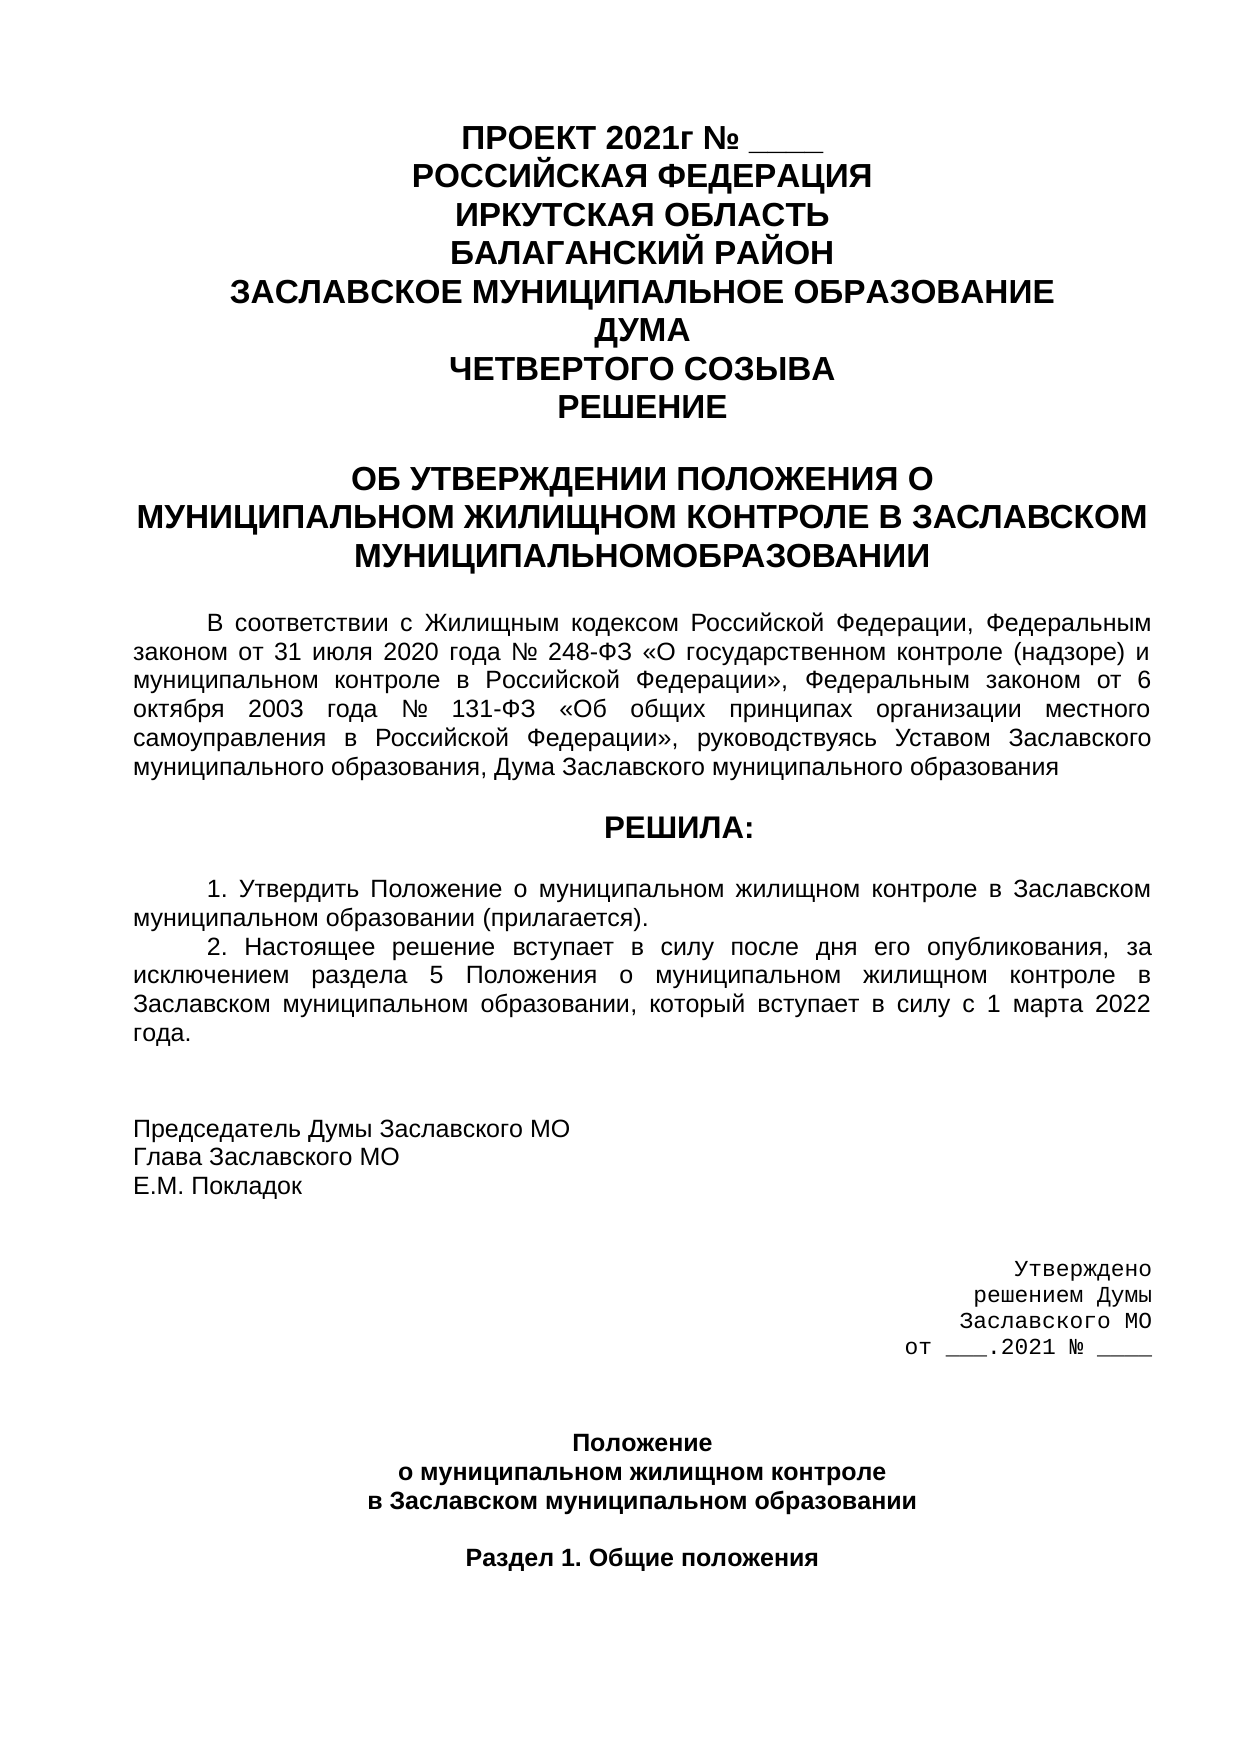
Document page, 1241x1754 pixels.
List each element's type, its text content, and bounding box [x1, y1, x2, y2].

text о муниципальном жилищном контроле [133, 1457, 1152, 1486]
text ДУМА [133, 310, 1152, 349]
text Раздел 1. Общие положения [133, 1543, 1152, 1572]
text РЕШИЛА: [133, 809, 1152, 845]
text Глава Заславского МО [133, 1142, 1152, 1171]
text 2. Настоящее решение вступает в силу после дня его опубликования, за исключением раздела 5 Положения о муниципальном жилищном контроле в Заславском муниципальном образовании, который вступает в силу с 1 марта 2022 года. [133, 931, 1152, 1046]
title РЕШЕНИЕ [133, 387, 1152, 426]
text Положение [133, 1428, 1152, 1457]
text 1. Утвердить Положение о муниципальном жилищном контроле в Заславском муниципальном образовании (прилагается). [133, 874, 1152, 931]
text ЗАСЛАВСКОЕ МУНИЦИПАЛЬНОЕ ОБРАЗОВАНИЕ [133, 272, 1152, 310]
text от ___.2021 № ____ [133, 1335, 1152, 1361]
text Утверждено [133, 1257, 1152, 1283]
text в Заславском муниципальном образовании [133, 1486, 1152, 1514]
text ЧЕТВЕРТОГО СОЗЫВА [133, 349, 1152, 387]
text В соответствии с Жилищным кодексом Российской Федерации, Федеральным законом от 31 июля 2020 года № 248-ФЗ «О государственном контроле (надзоре) и муниципальном контроле в Российской Федерации», Федеральным законом от 6 октября 2003 года № 131-ФЗ «Об общих принципах организации местного самоуправления в Российской Федерации», руководствуясь Уставом Заславского муниципального образования, Дума Заславского муниципального образования [133, 608, 1152, 781]
text БАЛАГАНСКИЙ РАЙОН [133, 233, 1152, 272]
text решением Думы [133, 1283, 1152, 1309]
text РОССИЙСКАЯ ФЕДЕРАЦИЯ [133, 157, 1152, 195]
text ИРКУТСКАЯ ОБЛАСТЬ [133, 195, 1152, 233]
text ОБ УТВЕРЖДЕНИИ ПОЛОЖЕНИЯ О [133, 459, 1152, 498]
text МУНИЦИПАЛЬНОМ ЖИЛИЩНОМ КОНТРОЛЕ В ЗАСЛАВСКОМ МУНИЦИПАЛЬНОМОБРАЗОВАНИИ [133, 498, 1152, 574]
text Председатель Думы Заславского МО [133, 1113, 1152, 1142]
text Е.М. Покладок [133, 1171, 1152, 1200]
text ПРОЕКТ 2021г № ____ [133, 118, 1152, 157]
text Заславского МО [133, 1309, 1152, 1335]
